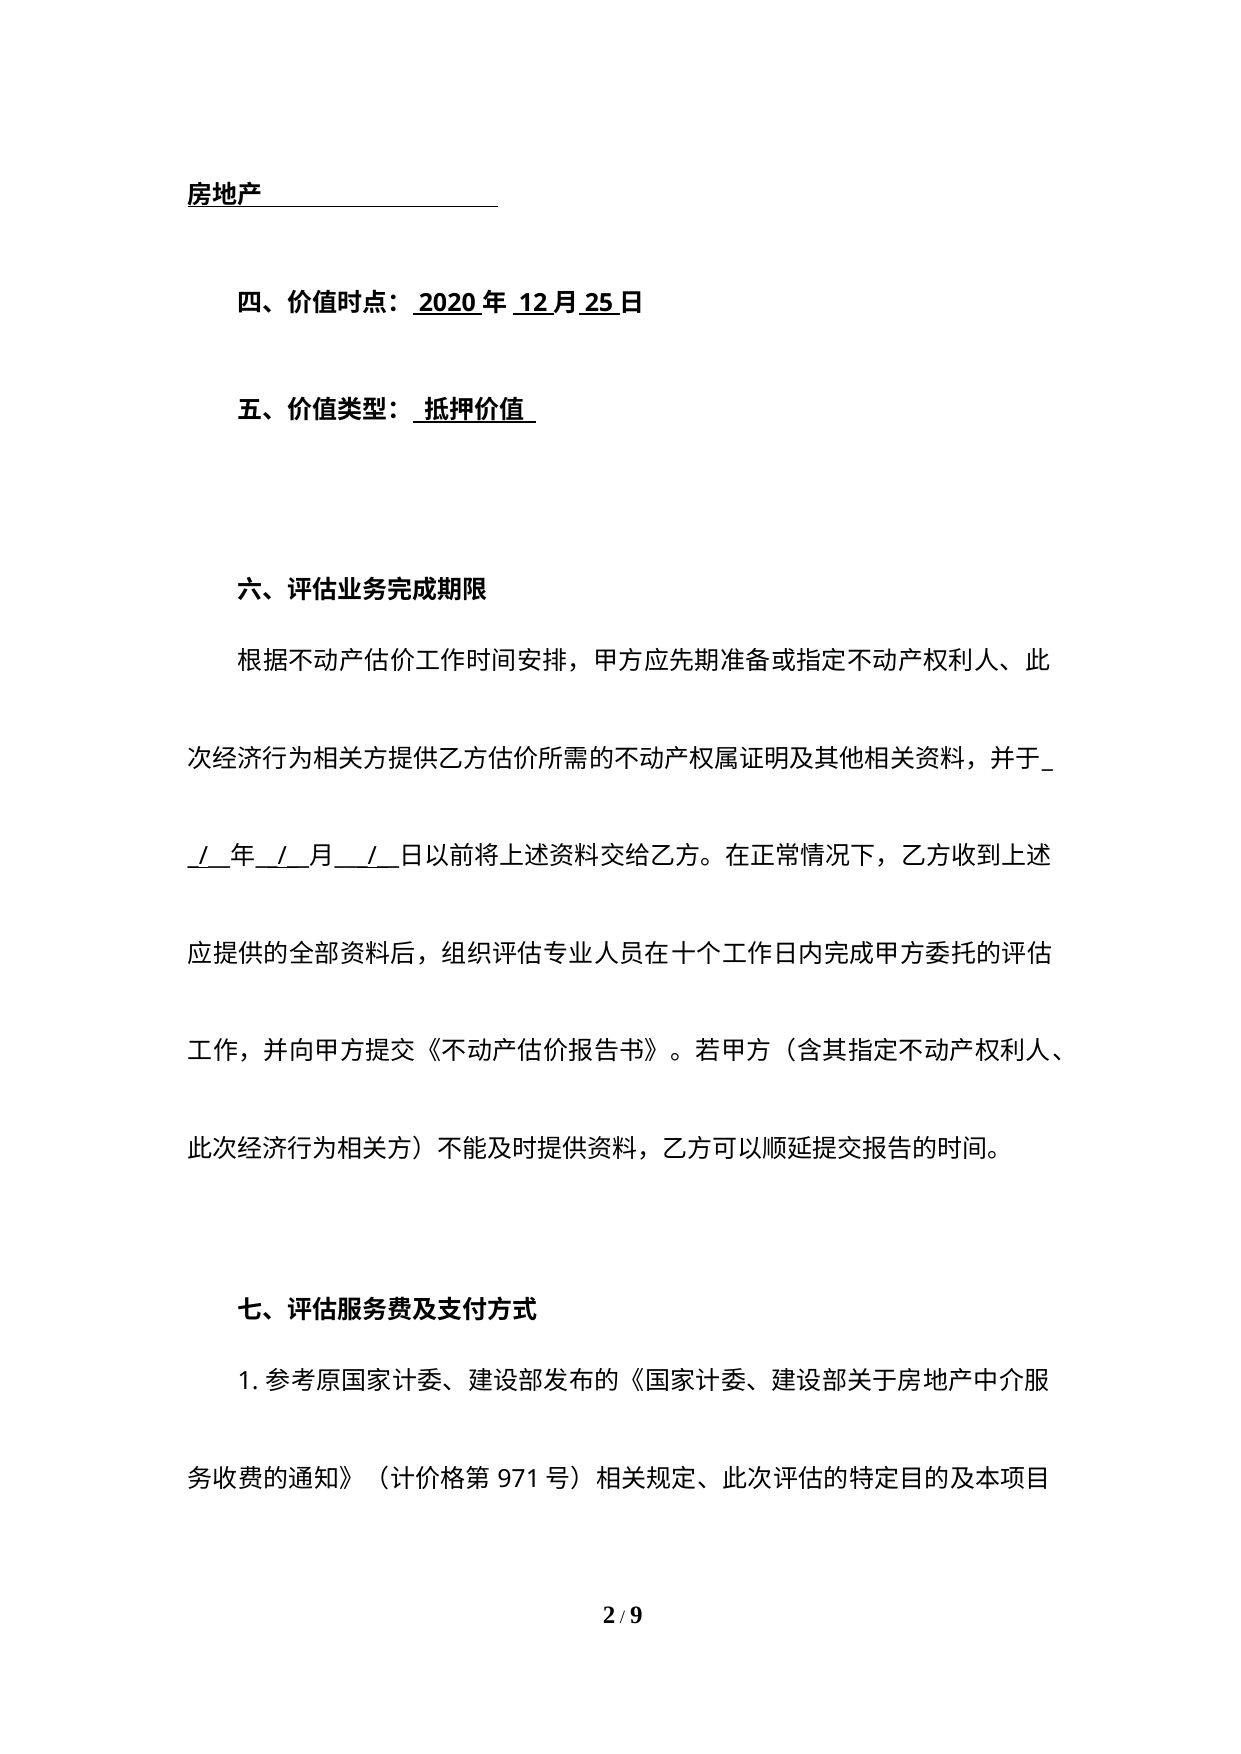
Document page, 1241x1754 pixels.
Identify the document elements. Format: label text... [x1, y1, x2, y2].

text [187, 1346, 1053, 1509]
text 四、价值时点： 2020 年 12 月 25 日 [187, 268, 1053, 333]
text 五、价值类型： 抵押价值 [187, 376, 1053, 441]
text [187, 160, 1053, 225]
text 六、评估业务完成期限 [187, 555, 1053, 620]
text 七、评估服务费及支付方式 [187, 1275, 1053, 1340]
text 根据不动产估价工作时间安排，甲方应先期准备或指定不动产权利人、此次经济行为相关方提供乙方估价所需的不动产权属证明及其他相关资料，并于__/__年__/__月___/__日以前将上述资料交给乙方。在正常情况下，乙方收到上述应提供的全部资料后，组织评估专业人员在十个工作日内完成甲方委托的评估工作，并向甲方提交《不动产估价报告书》。若甲方（含其指定不动产权利人、此次经济行为相关方）不能及时提供资料，乙方可以顺延提交报告的时间。 [187, 626, 1053, 1179]
